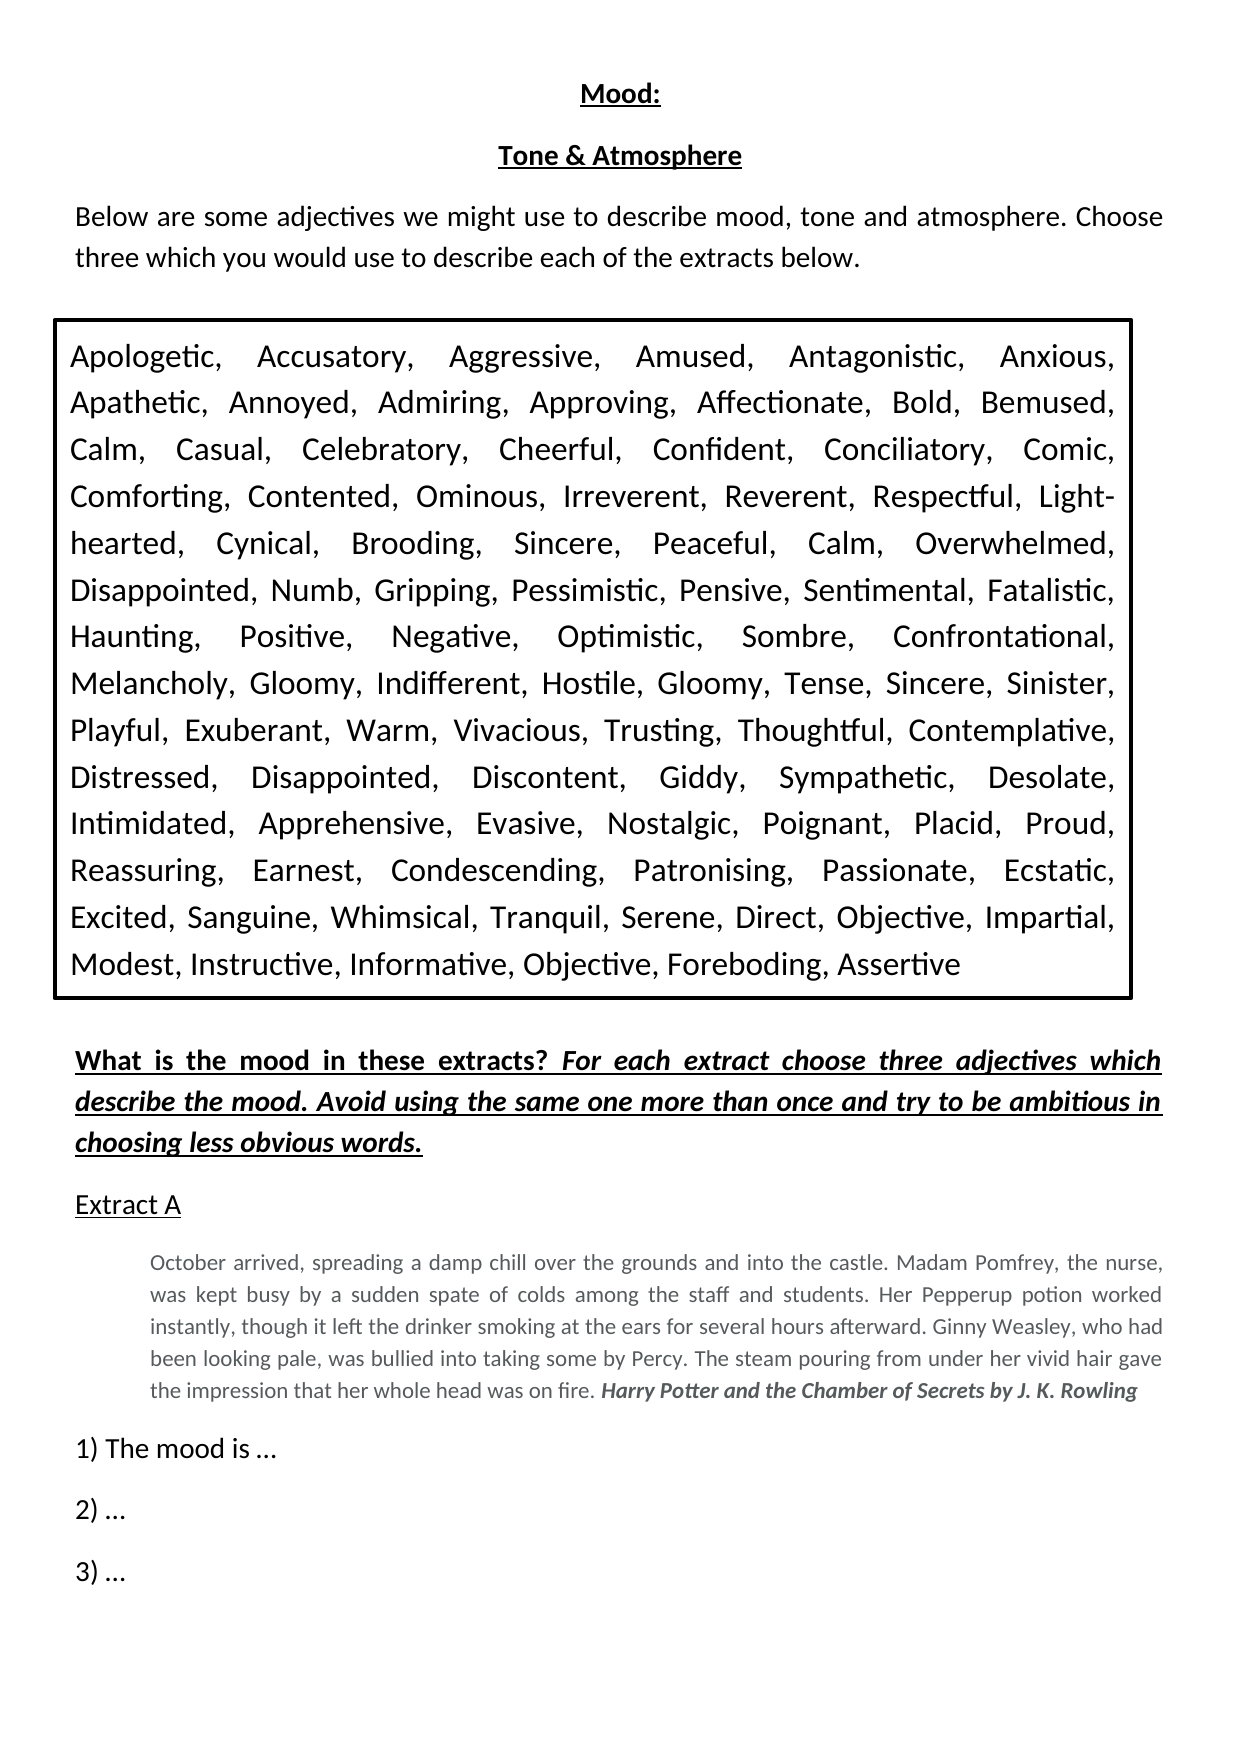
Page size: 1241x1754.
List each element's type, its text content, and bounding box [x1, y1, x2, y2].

text What is the mood in these extracts? For each extract choose three adjectives which describe the mood. Avoid using the same one more than once and try to be ambitious in choosing less obvious words. [75, 1042, 1165, 1160]
text Extract A [75, 1186, 1165, 1222]
text 2) … [75, 1491, 1165, 1527]
text Below are some adjectives we might use to describe mood, tone and atmosphere. Choose three which you would use to describe each of the extracts below. [75, 198, 1165, 275]
text Tone & Atmosphere [75, 137, 1165, 172]
text Mood: [75, 75, 1165, 111]
text 3) … [75, 1553, 1165, 1589]
list October arrived, spreading a damp chill over the grounds and into the castle. Madam Pomfrey, the nurse, was kept busy by a sudden spate of colds among the staff and students. Her Pepperup potion worked instantly, though it left the drinker smoking at the ears for several hours afterward. Ginny Weasley, who had been looking pale, was bullied into taking some by Percy. The steam pouring from under her vivid hair gave the impression that her whole head was on fire. Harry Potter and the Chamber of Secrets by J. K. Rowling [150, 1248, 1165, 1405]
text 1) The mood is … [75, 1430, 1165, 1465]
